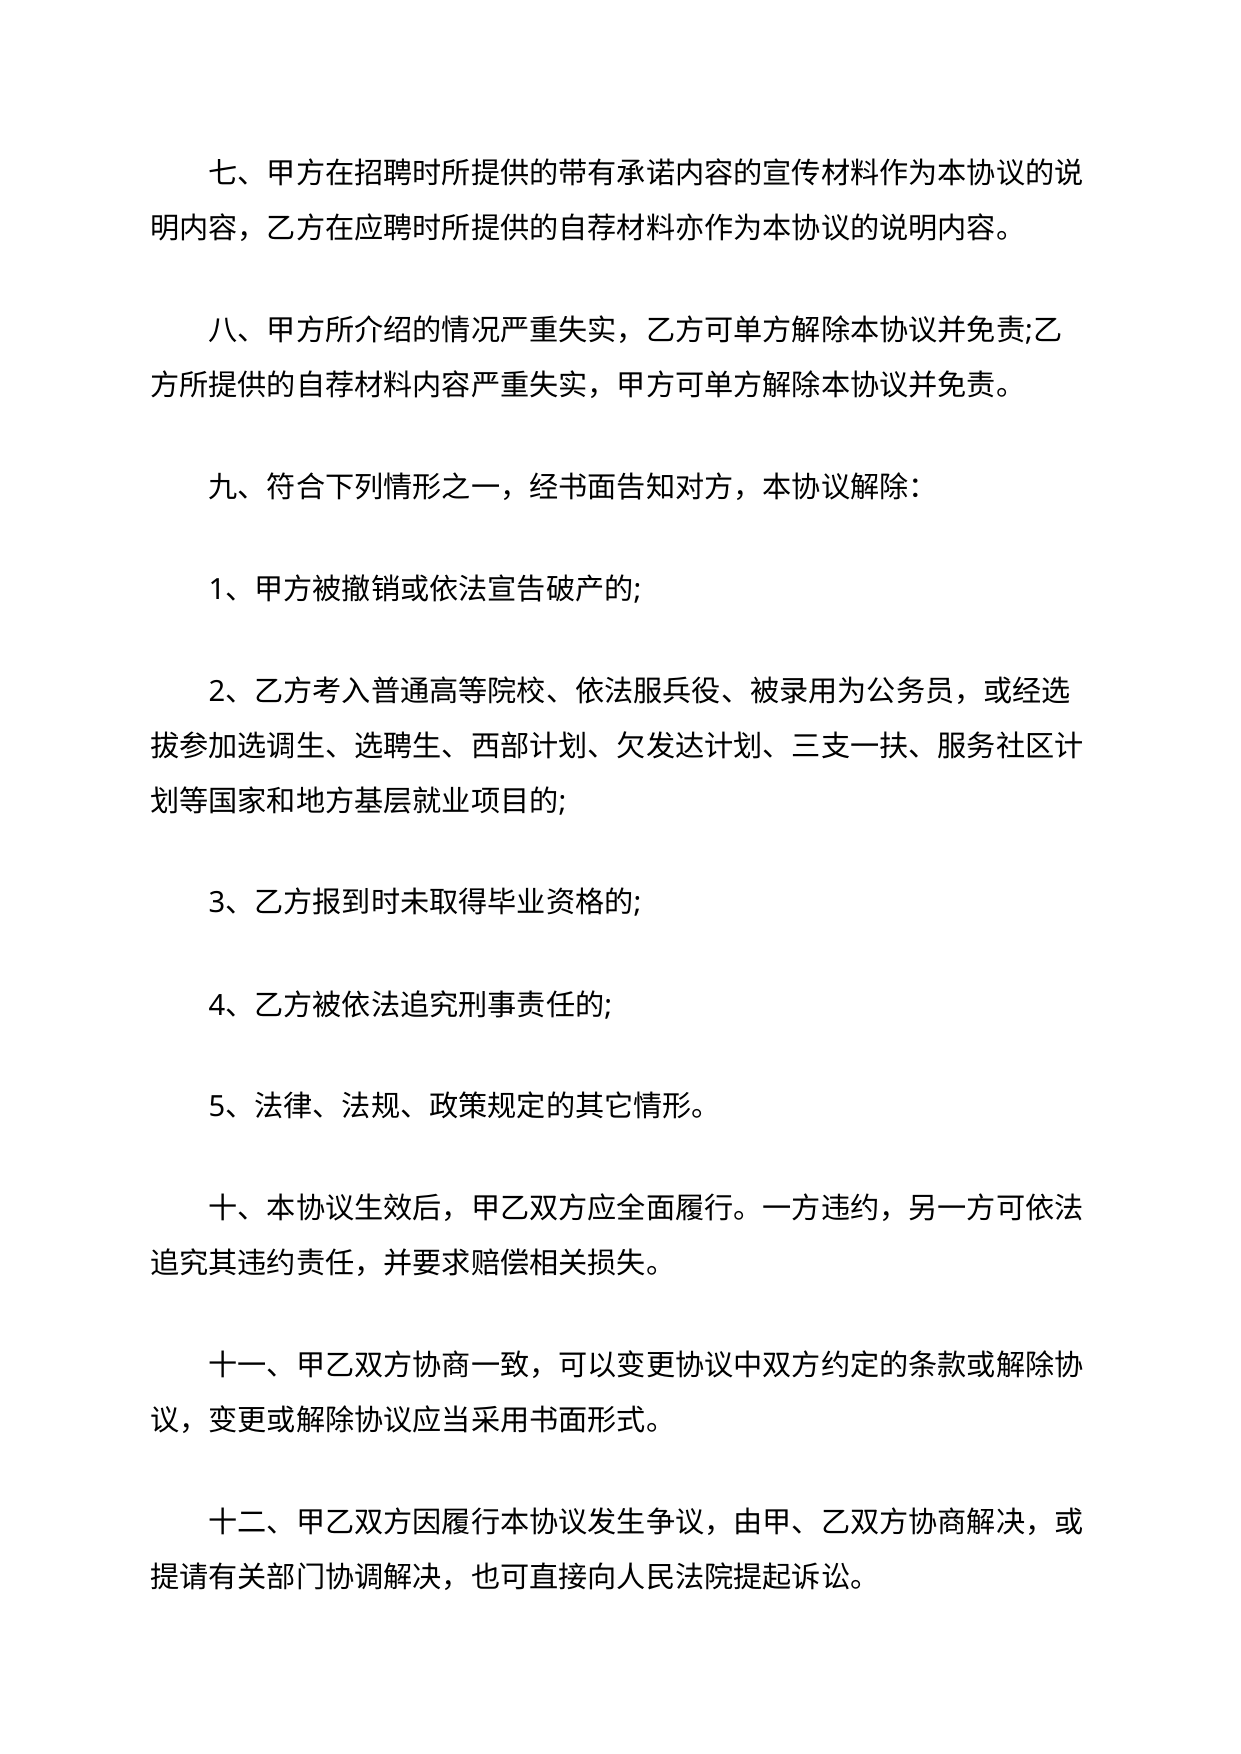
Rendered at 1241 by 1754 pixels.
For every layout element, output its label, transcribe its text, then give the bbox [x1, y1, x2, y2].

text 九、符合下列情形之一，经书面告知对方，本协议解除： [150, 463, 1090, 506]
text 十、本协议生效后，甲乙双方应全面履行。一方违约，另一方可依法追究其违约责任，并要求赔偿相关损失。 [150, 1185, 1090, 1282]
text 1、甲方被撤销或依法宣告破产的; [150, 565, 1090, 608]
text 十一、甲乙双方协商一致，可以变更协议中双方约定的条款或解除协议，变更或解除协议应当采用书面形式。 [150, 1342, 1090, 1439]
text 2、乙方考入普通高等院校、依法服兵役、被录用为公务员，或经选拔参加选调生、选聘生、西部计划、欠发达计划、三支一扶、服务社区计划等国家和地方基层就业项目的; [150, 667, 1090, 819]
text 3、乙方报到时未取得毕业资格的; [150, 879, 1090, 921]
text 4、乙方被依法追究刑事责任的; [150, 981, 1090, 1023]
text 八、甲方所介绍的情况严重失实，乙方可单方解除本协议并免责;乙方所提供的自荐材料内容严重失实，甲方可单方解除本协议并免责。 [150, 307, 1090, 404]
text 十二、甲乙双方因履行本协议发生争议，由甲、乙双方协商解决，或提请有关部门协调解决，也可直接向人民法院提起诉讼。 [150, 1498, 1090, 1596]
text 七、甲方在招聘时所提供的带有承诺内容的宣传材料作为本协议的说明内容，乙方在应聘时所提供的自荐材料亦作为本协议的说明内容。 [150, 150, 1090, 247]
text 5、法律、法规、政策规定的其它情形。 [150, 1083, 1090, 1125]
